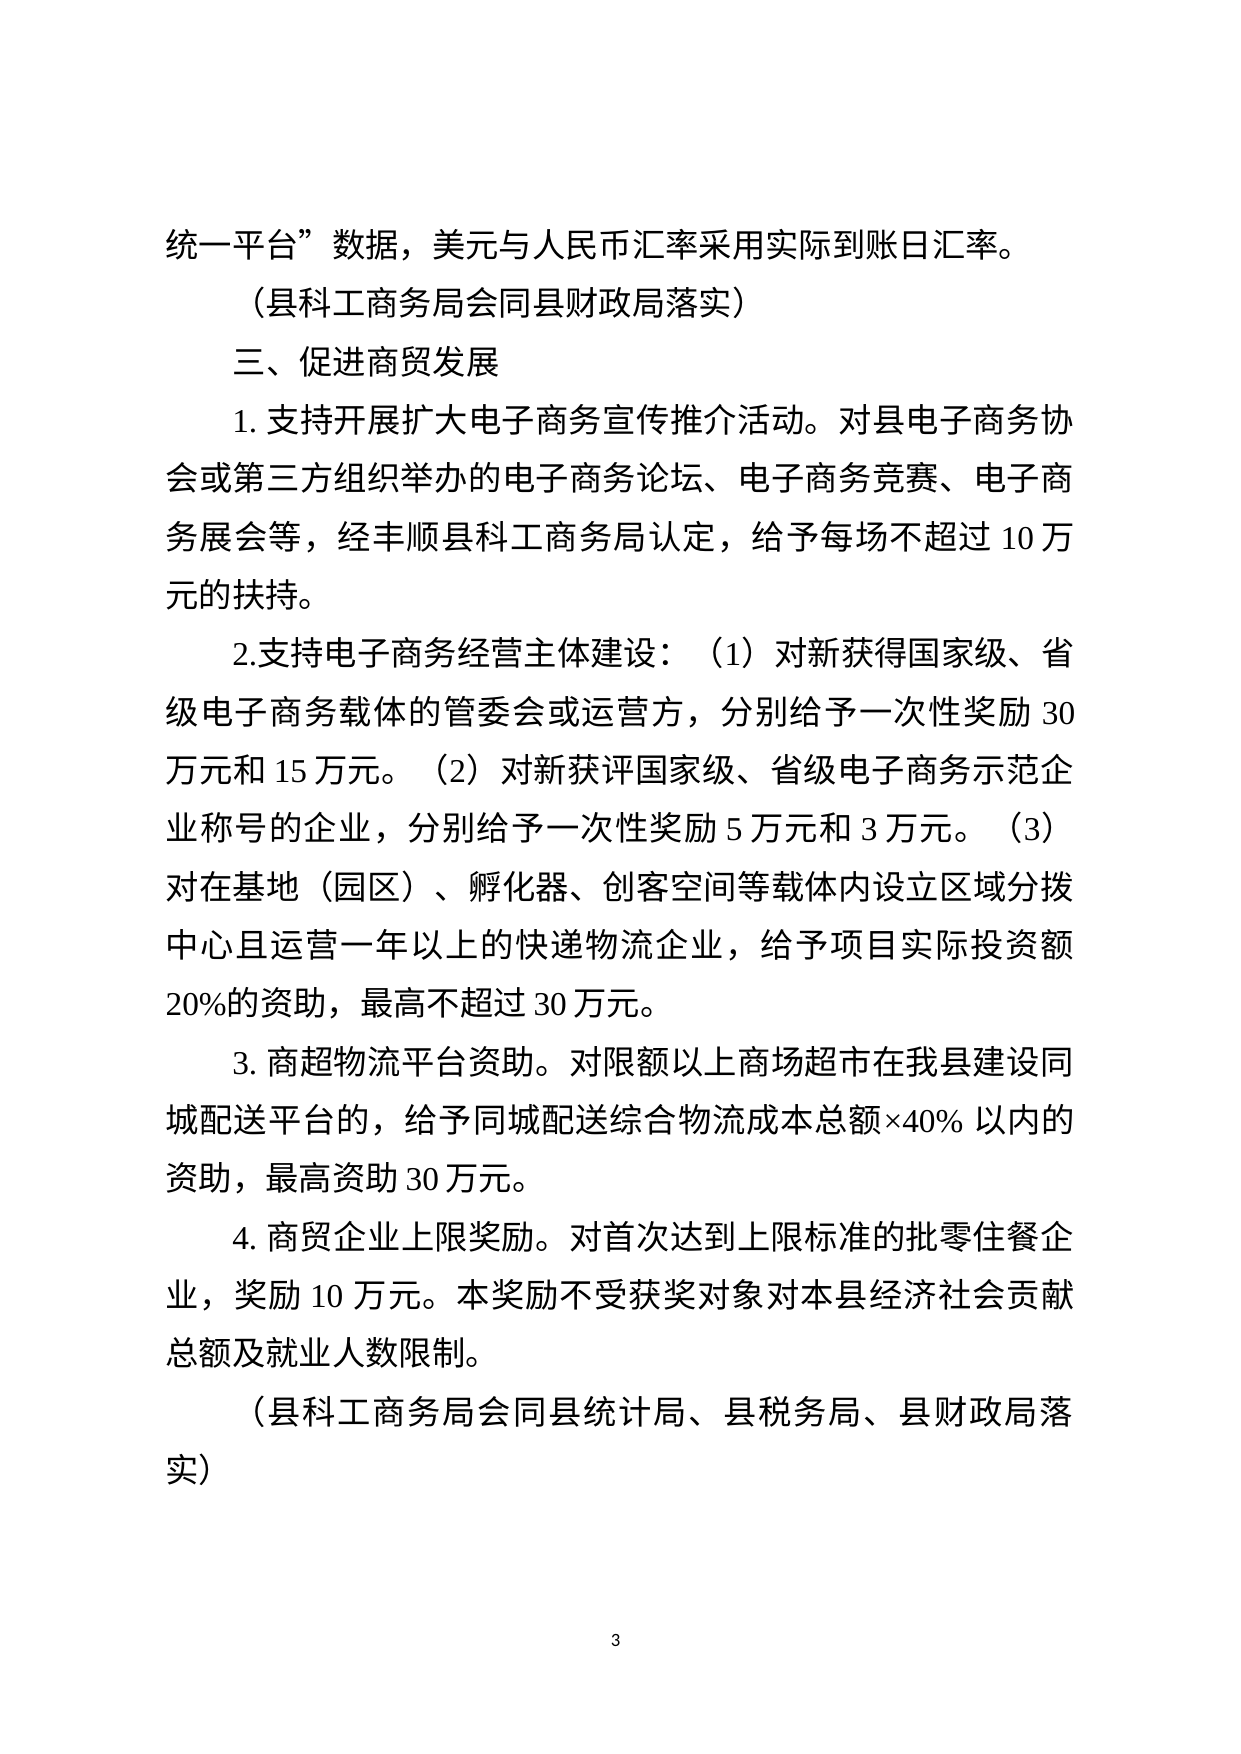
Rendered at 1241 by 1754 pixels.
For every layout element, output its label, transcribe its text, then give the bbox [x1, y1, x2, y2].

text 4. 商贸企业上限奖励。对首次达到上限标准的批零住餐企业，奖励10 万元。本奖励不受获奖对象对本县经济社会贡献总额及就业人数限制。 [165, 1202, 1075, 1377]
text 三、促进商贸发展 [232, 327, 1075, 386]
text 2.支持电子商务经营主体建设：（1）对新获得国家级、省级电子商务载体的管委会或运营方，分别给予一次性奖励30万元和15万元。（2）对新获评国家级、省级电子商务示范企业称号的企业，分别给予一次性奖励5万元和3万元。（3）对在基地（园区）、孵化器、创客空间等载体内设立区域分拨中心且运营一年以上的快递物流企业，给予项目实际投资额20%的资助，最高不超过30万元。 [165, 619, 1075, 1027]
text 3. 商超物流平台资助。对限额以上商场超市在我县建设同城配送平台的，给予同城配送综合物流成本总额×40% 以内的资助，最高资助30万元。 [165, 1027, 1075, 1202]
text 1. 支持开展扩大电子商务宣传推介活动。对县电子商务协会或第三方组织举办的电子商务论坛、电子商务竞赛、电子商务展会等，经丰顺县科工商务局认定，给予每场不超过10万元的扶持。 [165, 386, 1075, 619]
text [165, 211, 1075, 269]
text （县科工商务局会同县统计局、县税务局、县财政局落实） [165, 1377, 1075, 1494]
text （县科工商务局会同县财政局落实） [165, 269, 1075, 327]
